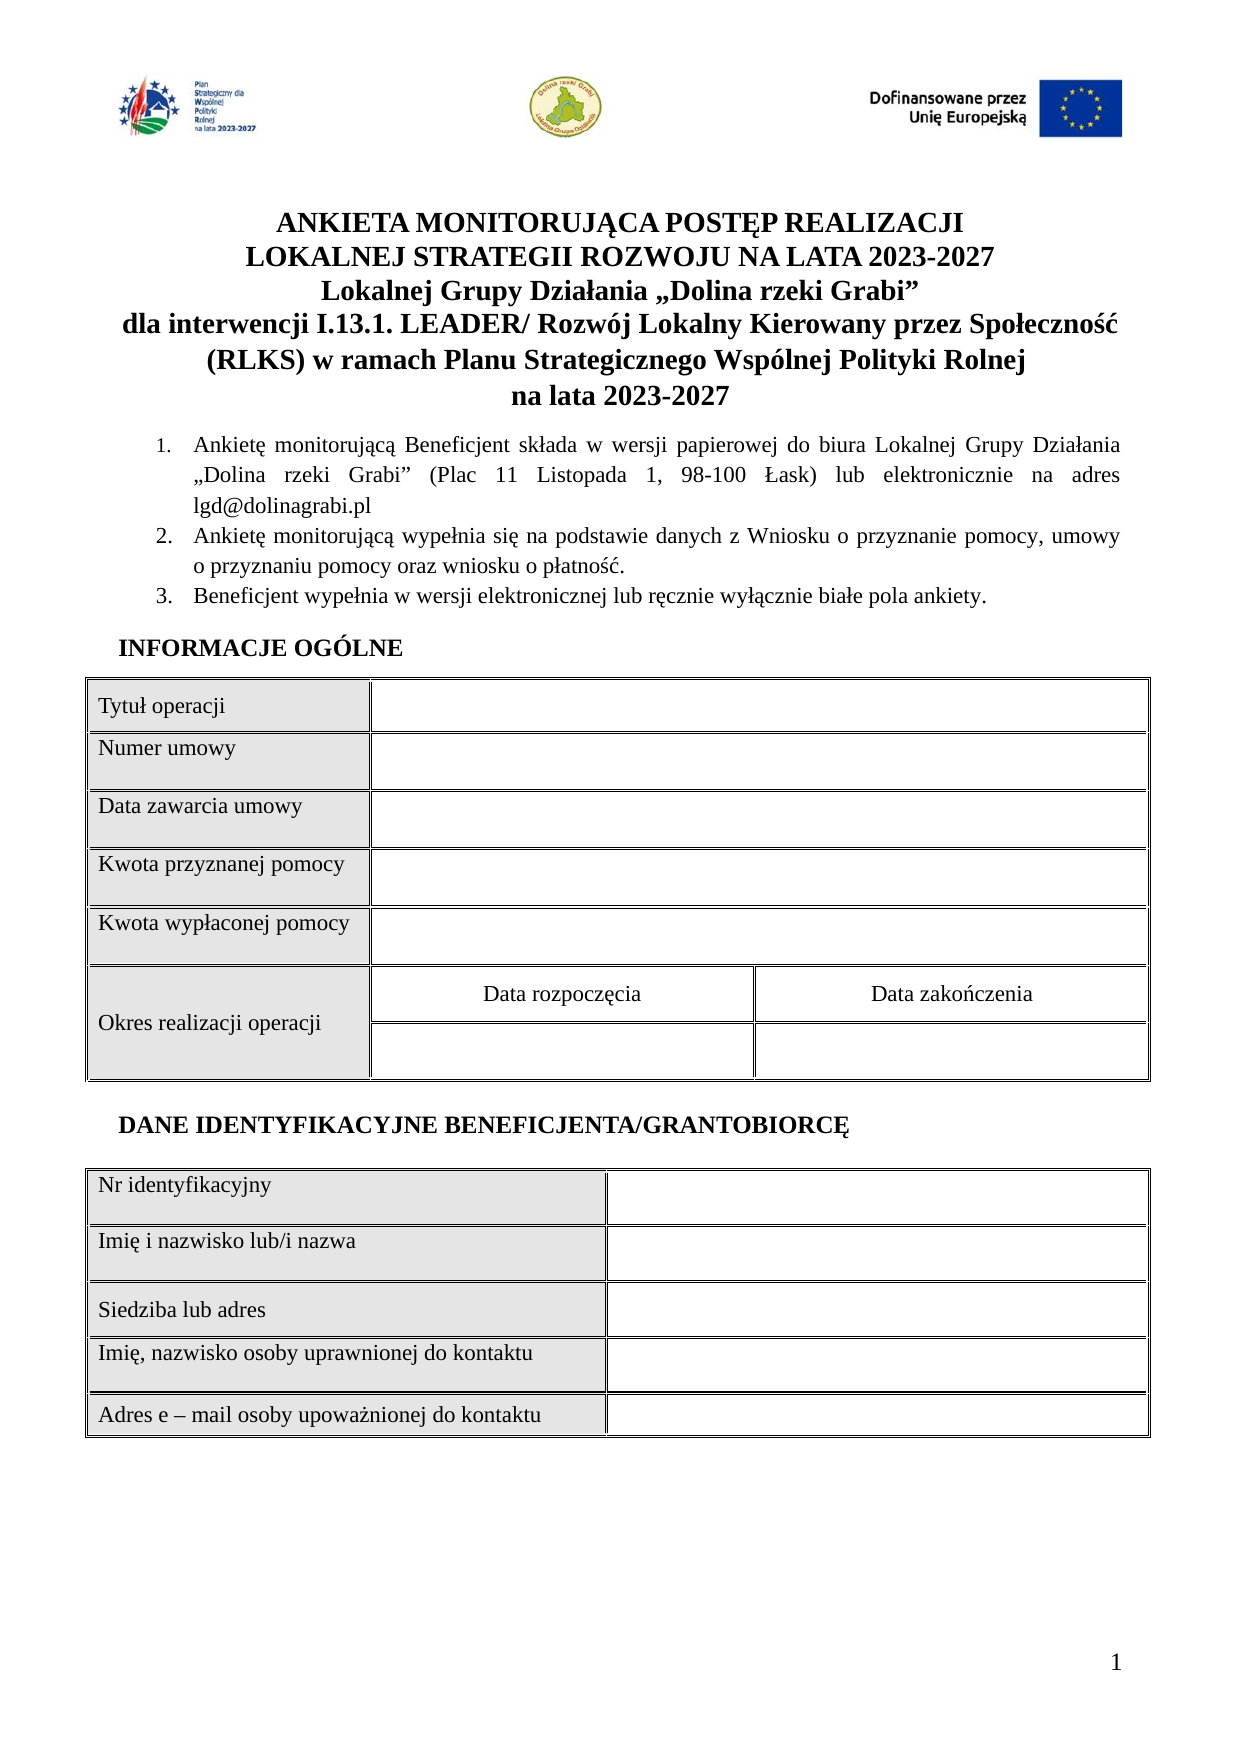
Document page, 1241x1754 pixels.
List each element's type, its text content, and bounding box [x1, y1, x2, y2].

table_cell Imię, nazwisko osoby uprawnionej do kontaktu [88, 1336, 605, 1391]
table_cell [370, 1024, 754, 1079]
picture [118, 73, 1123, 139]
table_header [607, 1171, 1148, 1224]
table_cell [607, 1391, 1148, 1434]
table_cell Data zawarcia umowy [87, 789, 370, 847]
table_cell Okres realizacji operacji [88, 964, 370, 1079]
table_cell [370, 905, 1150, 963]
table_cell Imię i nazwisko lub/i nazwa [87, 1224, 607, 1280]
table_cell Siedziba lub adres [88, 1280, 605, 1336]
table_cell Data zakończenia [756, 964, 1148, 1021]
table_cell Numer umowy [87, 731, 370, 789]
table_cell Adres e – mail osoby upoważnionej do kontaktu [88, 1391, 607, 1434]
table_cell [370, 847, 1150, 905]
text DANE IDENTYFIKACYJNE BENEFICJENTA/GRANTOBIORCĘ [118, 1111, 1122, 1139]
table_header [370, 680, 1148, 731]
text dla interwencji I.13.1. LEADER/ Rozwój Lokalny Kierowany przez Społeczność (RLKS) w ramach Planu Strategicznego Wspólnej Polityki Rolnej na lata 2023-2027 [118, 306, 1122, 412]
table_cell [607, 1224, 1150, 1280]
table_cell [754, 1021, 1148, 1079]
table_cell Kwota przyznanej pomocy [87, 847, 370, 905]
text INFORMACJE OGÓLNE [118, 633, 1122, 662]
table_cell [608, 1280, 1148, 1336]
list Ankietę monitorującą wypełnia się na podstawie danych z Wniosku o przyznanie pomocy, umowy o przyznaniu pomocy oraz wniosku o płatność. [156, 522, 1122, 578]
table_header Tytuł operacji [88, 680, 370, 731]
text ANKIETA MONITORUJĄCA POSTĘP REALIZACJI [118, 206, 1122, 239]
list Beneficjent wypełnia w wersji elektronicznej lub ręcznie wyłącznie białe pola ankiety. [156, 582, 1122, 609]
table_cell Data rozpoczęcia [372, 967, 753, 1021]
list Ankietę monitorującą Beneficjent składa w wersji papierowej do biura Lokalnej Grupy Działania „Dolina rzeki Grabi” (Plac 11 Listopada 1, 98-100 Łask) lub elektronicznie na adres lgd@dolinagrabi.pl [156, 431, 1122, 518]
text Lokalnej Grupy Działania „Dolina rzeki Grabi” [118, 273, 1122, 306]
table_cell [370, 731, 1150, 789]
table_header Nr identyfikacyjny [87, 1169, 607, 1224]
table_cell [608, 1336, 1148, 1391]
table_cell [370, 789, 1150, 847]
text LOKALNEJ STRATEGII ROZWOJU NA LATA 2023-2027 [118, 239, 1122, 273]
table_cell Kwota wypłaconej pomocy [87, 905, 370, 963]
